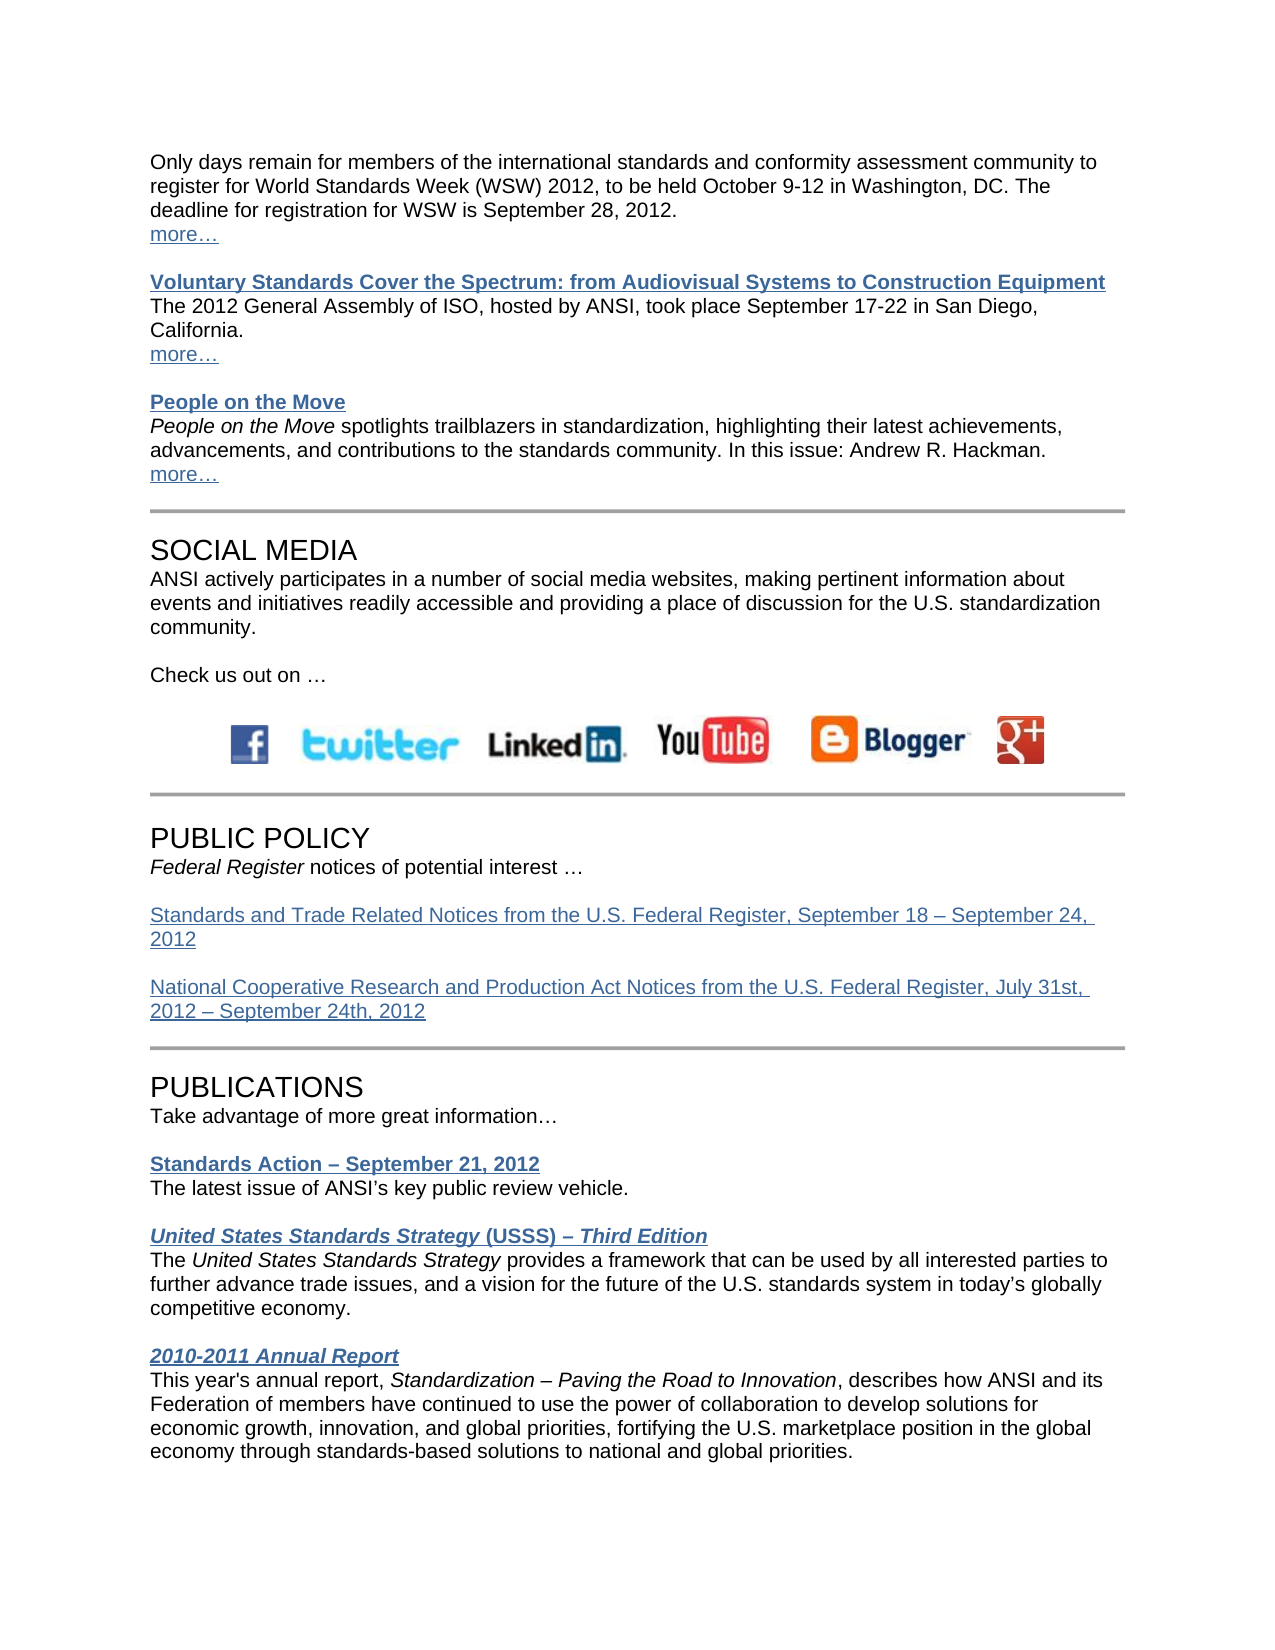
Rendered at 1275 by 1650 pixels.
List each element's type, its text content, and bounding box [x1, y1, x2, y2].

picture [487, 725, 628, 764]
picture [997, 716, 1045, 764]
picture [299, 725, 463, 764]
text ANSI actively participates in a number of social media websites, making pertinent information about events and initiatives readily accessible and providing a place of discussion for the U.S. standardization community. [150, 567, 1125, 639]
text Check us out on … [150, 663, 1125, 687]
text People on the Move [150, 389, 1125, 413]
picture [230, 725, 269, 764]
text Voluntary Standards Cover the Spectrum: from Audiovisual Systems to Construction Equipment [150, 270, 1125, 294]
text Federal Register notices of potential interest … [150, 855, 1125, 879]
text Standards and Trade Related Notices from the U.S. Federal Register, September 18 – September 24, 2012 [150, 903, 1125, 951]
text SOCIAL MEDIA [150, 533, 1125, 567]
text The 2012 General Assembly of ISO, hosted by ANSI, took place September 17-22 in San Diego, California. more… [150, 294, 1125, 366]
text PUBLIC POLICY [150, 821, 1125, 855]
picture [811, 715, 973, 764]
picture [653, 715, 774, 764]
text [150, 1224, 1125, 1463]
text Standards Action – September 21, 2012 The latest issue of ANSI’s key public review vehicle. [150, 1128, 1125, 1200]
text Only days remain for members of the international standards and conformity assessment community to register for World Standards Week (WSW) 2012, to be held October 9-12 in Washington, DC. The deadline for registration for WSW is September 28, 2012. more… [150, 150, 1125, 246]
text People on the Move spotlights trailblazers in standardization, highlighting their latest achievements, advancements, and contributions to the standards community. In this issue: Andrew R. Hackman. more… [150, 413, 1125, 485]
text Take advantage of more great information… [150, 1104, 1125, 1128]
text National Cooperative Research and Production Act Notices from the U.S. Federal Register, July 31st, 2012 – September 24th, 2012 [150, 974, 1125, 1022]
text PUBLICATIONS [150, 1070, 1125, 1104]
